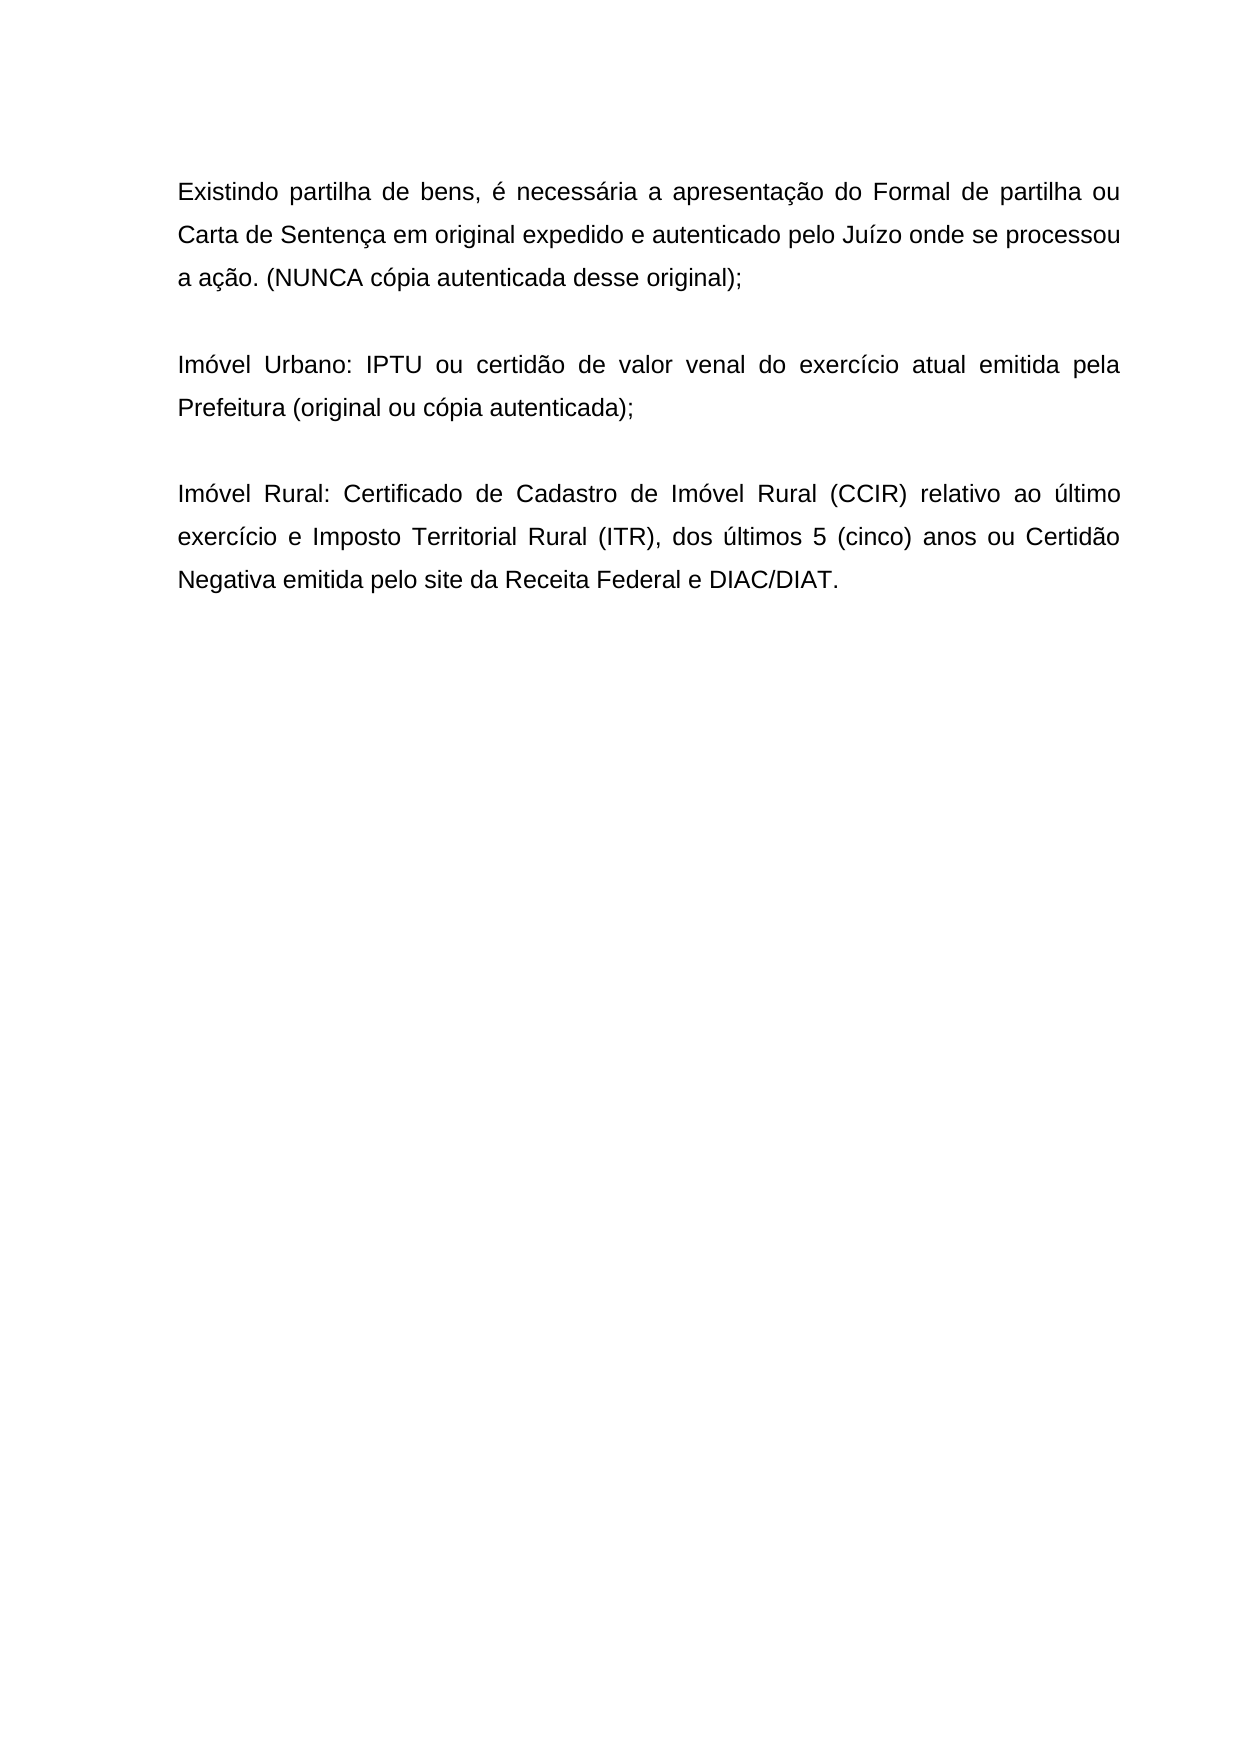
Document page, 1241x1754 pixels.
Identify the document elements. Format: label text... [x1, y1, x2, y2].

text Imóvel Urbano: IPTU ou certidão de valor venal do exercício atual emitida pela Prefeitura (original ou cópia autenticada); [177, 350, 1122, 422]
text Imóvel Rural: Certificado de Cadastro de Imóvel Rural (CCIR) relativo ao último exercício e Imposto Territorial Rural (ITR), dos últimos 5 (cinco) anos ou Certidão Negativa emitida pelo site da Receita Federal e DIAC/DIAT. [177, 479, 1122, 594]
text Existindo partilha de bens, é necessária a apresentação do Formal de partilha ou Carta de Sentença em original expedido e autenticado pelo Juízo onde se processou a ação. (NUNCA cópia autenticada desse original); [177, 177, 1122, 292]
